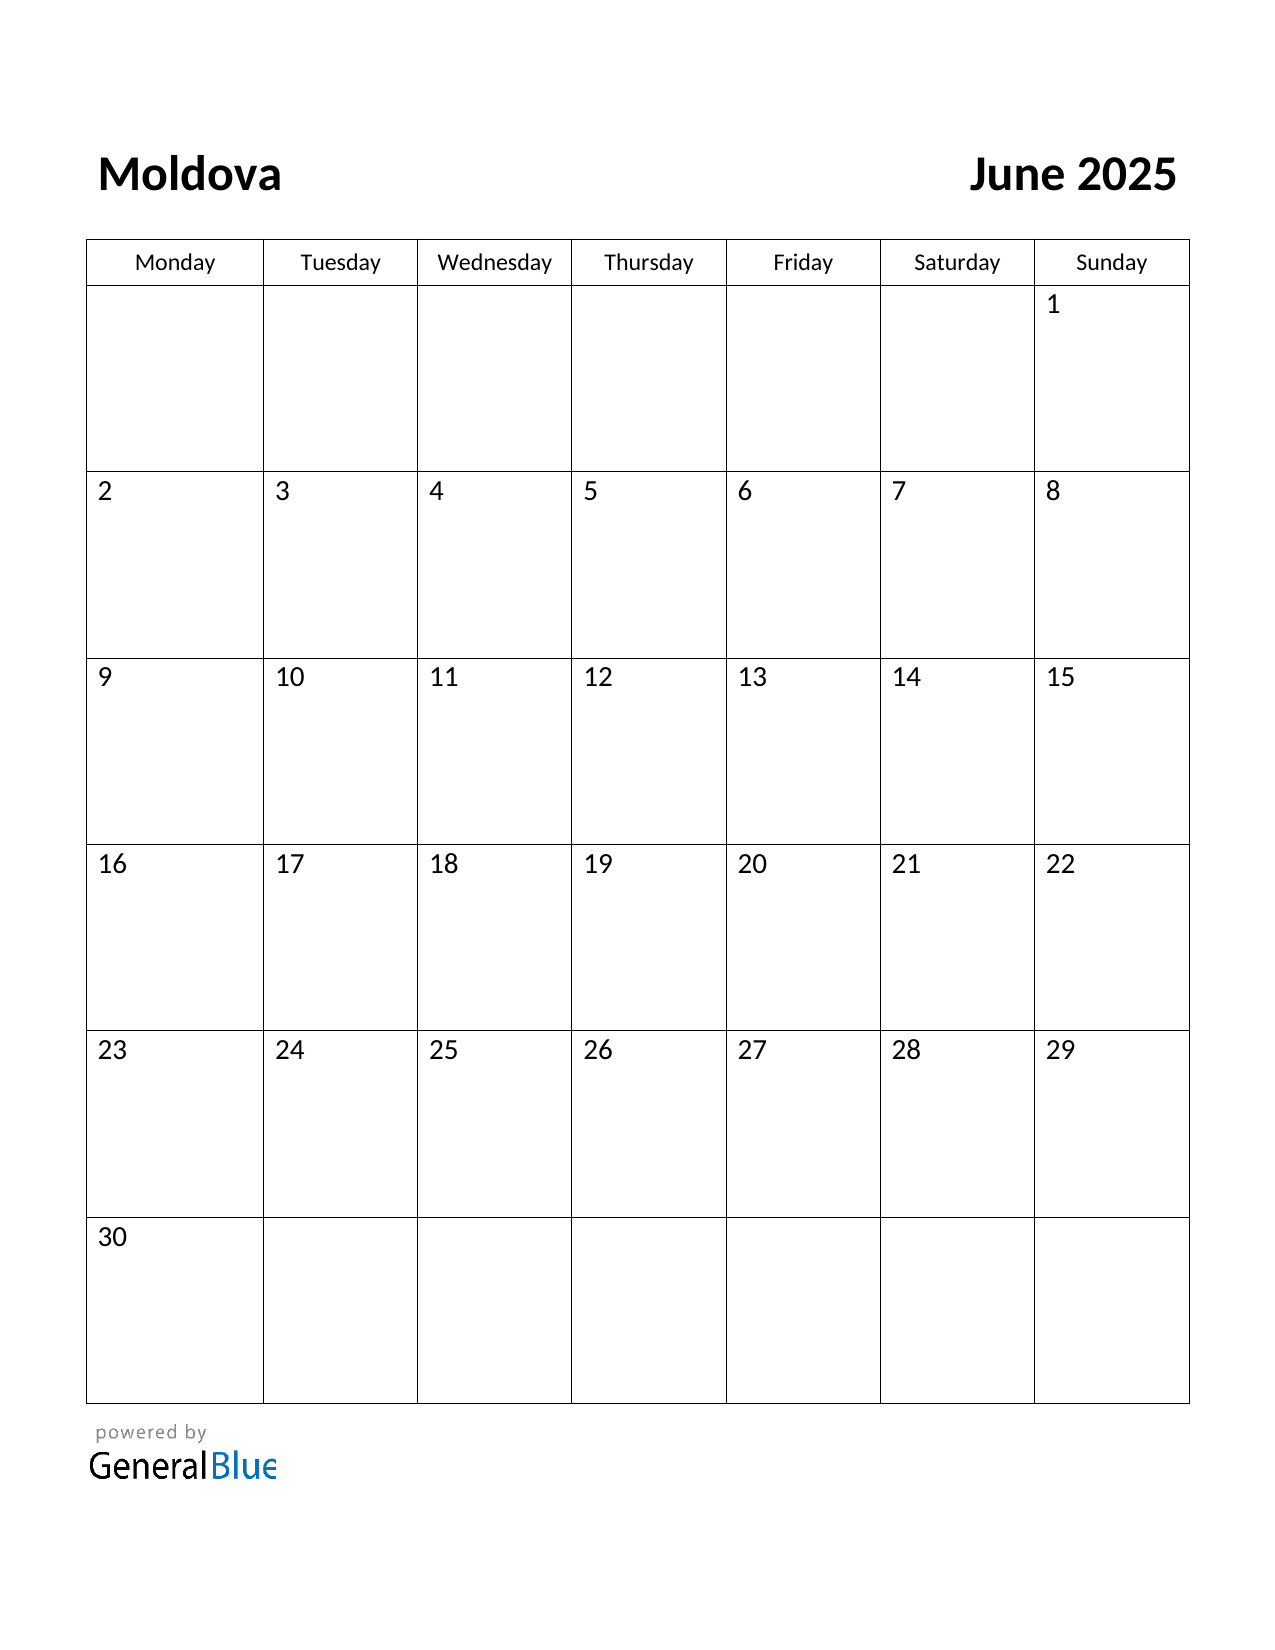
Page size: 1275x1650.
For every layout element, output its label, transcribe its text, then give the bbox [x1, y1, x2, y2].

table_cell [264, 878, 417, 1030]
table_cell 21 [881, 845, 1034, 877]
table_cell Monday [87, 240, 263, 284]
table_cell [418, 318, 571, 471]
table_cell [572, 505, 726, 657]
table_cell [87, 286, 263, 318]
table_cell Thursday [572, 240, 726, 284]
table_cell Saturday [881, 240, 1034, 284]
table_cell [727, 318, 880, 471]
table_cell [572, 691, 726, 844]
table_cell [87, 1250, 263, 1403]
table_cell [264, 1064, 417, 1217]
table_cell [881, 318, 1034, 471]
table_cell [1035, 691, 1189, 844]
table_cell 11 [418, 659, 571, 691]
table_header June 2025 [572, 105, 1189, 239]
table_cell Sunday [1035, 240, 1189, 284]
table_cell [87, 1064, 263, 1217]
table_cell [418, 1064, 571, 1217]
table_cell 13 [727, 659, 880, 691]
table_cell 8 [1035, 472, 1189, 504]
table_cell [727, 878, 880, 1030]
table_cell 2 [87, 472, 263, 504]
table_cell [1035, 1250, 1189, 1403]
table_cell 30 [87, 1218, 263, 1250]
table_cell [727, 1250, 880, 1403]
table_cell [264, 505, 417, 657]
table_cell Friday [727, 240, 880, 284]
table_cell [881, 878, 1034, 1030]
table_cell 15 [1035, 659, 1189, 691]
table_cell 28 [881, 1031, 1034, 1064]
table_cell [881, 1250, 1034, 1403]
table_cell [881, 691, 1034, 844]
table_cell 20 [727, 845, 880, 877]
table_cell 6 [727, 472, 880, 504]
table_cell [881, 505, 1034, 657]
table_header Moldova [86, 105, 572, 239]
table_cell [87, 318, 263, 471]
table_cell 9 [87, 659, 263, 691]
table_cell 1 [1035, 286, 1189, 318]
table_cell [1035, 1218, 1189, 1250]
table_cell [418, 1218, 571, 1250]
table_cell [1035, 878, 1189, 1030]
table_cell [264, 1250, 417, 1403]
table_cell [418, 286, 571, 318]
table_cell 23 [87, 1031, 263, 1064]
table_cell [1035, 1064, 1189, 1217]
table_cell [572, 1250, 726, 1403]
table_cell [87, 878, 263, 1030]
table_cell [418, 691, 571, 844]
table_cell [87, 505, 263, 657]
table_cell 17 [264, 845, 417, 877]
table_cell [418, 878, 571, 1030]
table_cell [264, 1218, 417, 1250]
table_cell 22 [1035, 845, 1189, 877]
table_cell 29 [1035, 1031, 1189, 1064]
picture [88, 1421, 276, 1484]
table_cell 26 [572, 1031, 726, 1064]
table_cell [572, 286, 726, 318]
table_cell 25 [418, 1031, 571, 1064]
table_cell [572, 318, 726, 471]
table_cell [881, 286, 1034, 318]
table_cell [727, 1064, 880, 1217]
table_cell [727, 505, 880, 657]
table_cell Wednesday [418, 240, 571, 284]
table_cell 18 [418, 845, 571, 877]
table_cell 7 [881, 472, 1034, 504]
table_cell [264, 318, 417, 471]
table_cell [727, 691, 880, 844]
table_cell [572, 1218, 726, 1250]
table_cell [881, 1064, 1034, 1217]
table_cell 3 [264, 472, 417, 504]
table_cell [1035, 505, 1189, 657]
table_cell 16 [87, 845, 263, 877]
table_cell 4 [418, 472, 571, 504]
table_cell [727, 1218, 880, 1250]
table_cell [87, 691, 263, 844]
table_cell Tuesday [264, 240, 417, 284]
table_cell [418, 1250, 571, 1403]
table_cell 14 [881, 659, 1034, 691]
table_cell [881, 1218, 1034, 1250]
table_cell 5 [572, 472, 726, 504]
table_cell 19 [572, 845, 726, 877]
table_cell [264, 691, 417, 844]
table_cell 12 [572, 659, 726, 691]
table_cell [572, 1064, 726, 1217]
table_cell [86, 1404, 1189, 1502]
table_cell 27 [727, 1031, 880, 1064]
table_cell [264, 286, 417, 318]
table_cell [572, 878, 726, 1030]
table_cell [1035, 318, 1189, 471]
table_cell [418, 505, 571, 657]
table_cell [727, 286, 880, 318]
table_cell 24 [264, 1031, 417, 1064]
table_cell 10 [264, 659, 417, 691]
